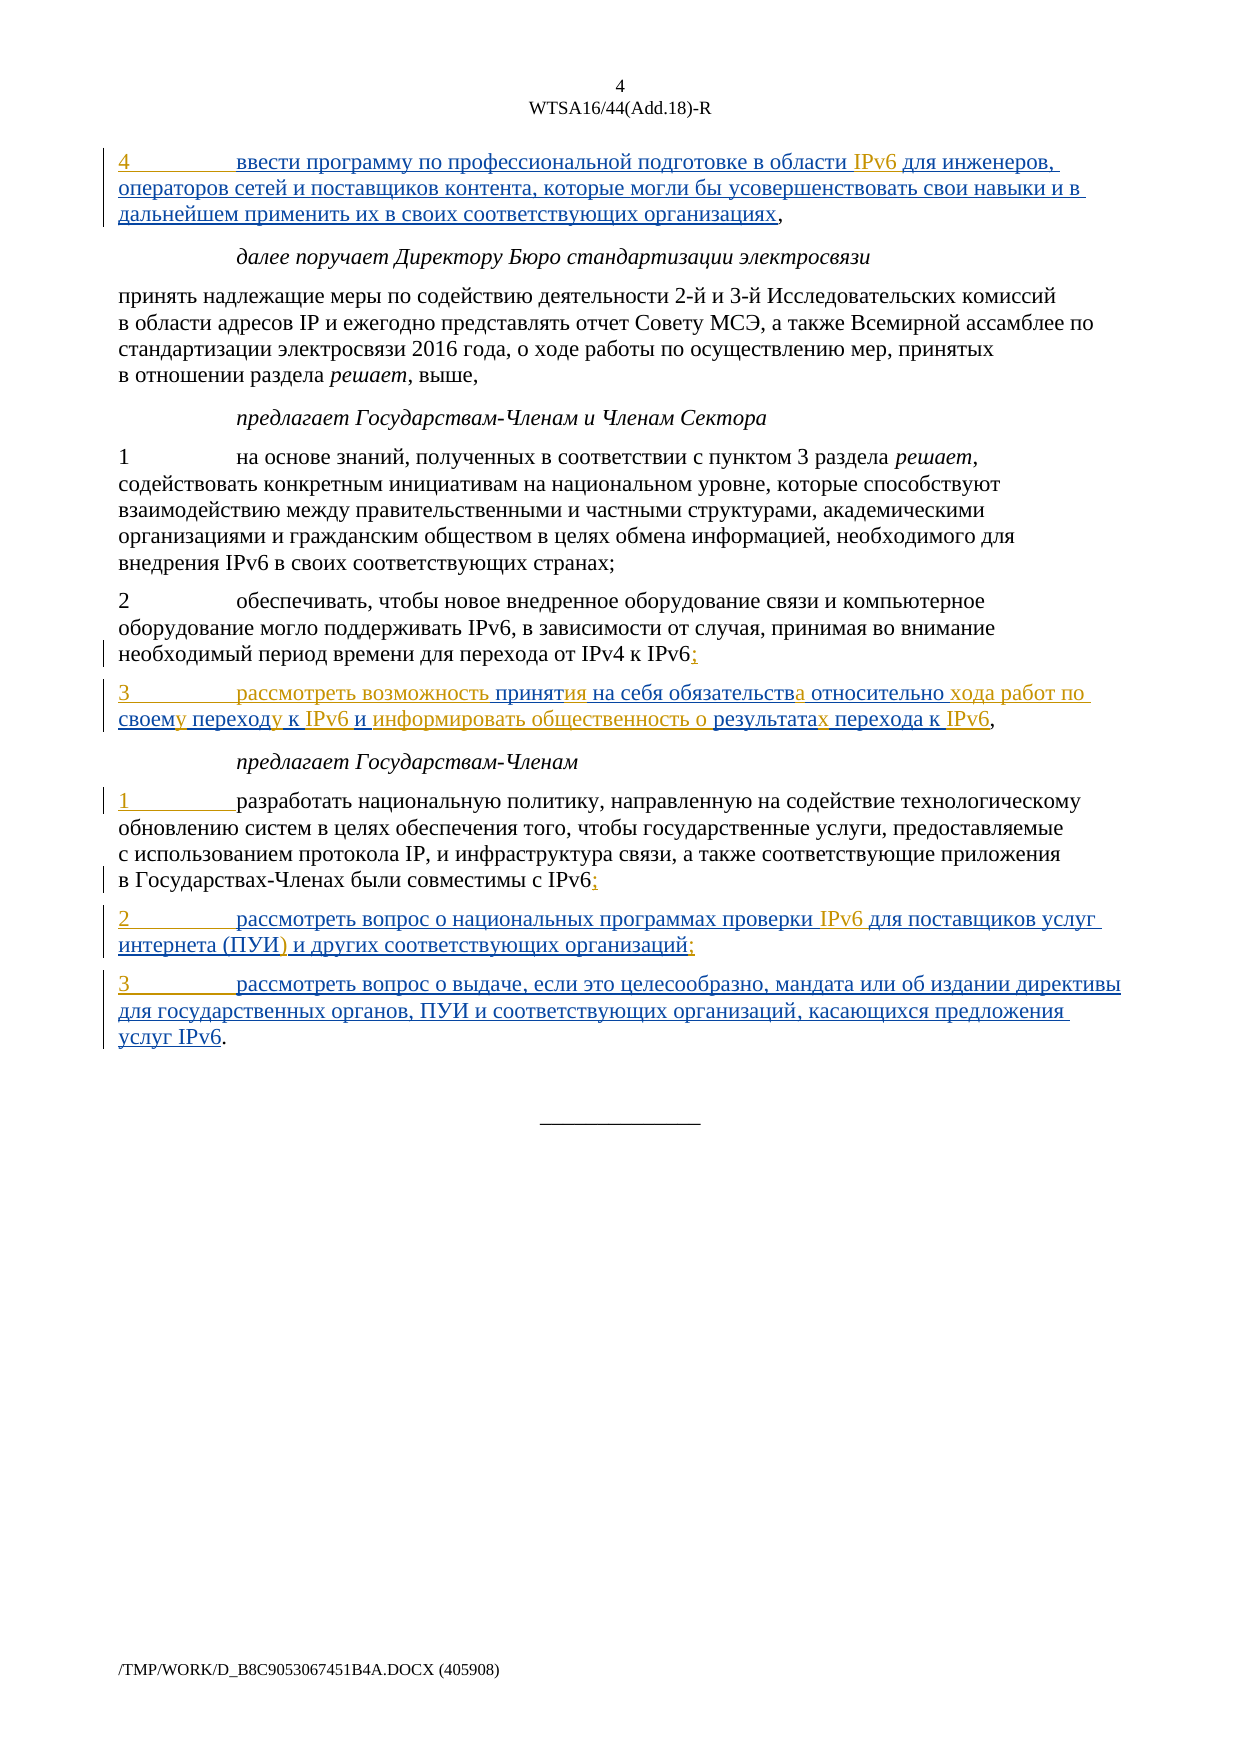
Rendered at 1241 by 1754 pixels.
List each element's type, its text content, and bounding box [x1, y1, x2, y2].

text далее поручает Директору Бюро стандартизации электросвязи [236, 243, 1122, 270]
text , [118, 679, 1122, 732]
text 1 на основе знаний, полученных в соответствии с пунктом 3 раздела решает, содействовать конкретным инициативам на национальном уровне, которые способствуют взаимодействию между правительственными и частными структурами, академическими организациями и гражданским обществом в целях обмена информацией, необходимого для внедрения IPv6 в своих соответствующих странах; [118, 443, 1122, 575]
text ______________ [118, 1101, 1122, 1127]
text разработать национальную политику, направленную на содействие технологическому обновлению систем в целях обеспечения того, чтобы государственные услуги, предоставляемые с использованием протокола IP, и инфраструктура связи, а также соответствующие приложения в Государствах-Членах были совместимы с IPv6 [118, 787, 1122, 893]
text 2 обеспечивать, чтобы новое внедренное оборудование связи и компьютерное оборудование могло поддерживать IPv6, в зависимости от случая, принимая во внимание необходимый период времени для перехода от IPv4 к IPv6 [118, 587, 1122, 667]
text , [118, 148, 1122, 227]
text . [118, 970, 1122, 1049]
text принять надлежащие меры по содействию деятельности 2-й и 3-й Исследовательских комиссий в области адресов IP и ежегодно представлять отчет Совету МСЭ, а также Всемирной ассамблее по стандартизации электросвязи 2016 года, о ходе работы по осуществлению мер, принятых в отношении раздела решает, выше, [118, 282, 1122, 388]
text предлагает Государствам-Членам и Членам Сектора [236, 404, 1122, 431]
text предлагает Государствам-Членам [236, 748, 1122, 775]
